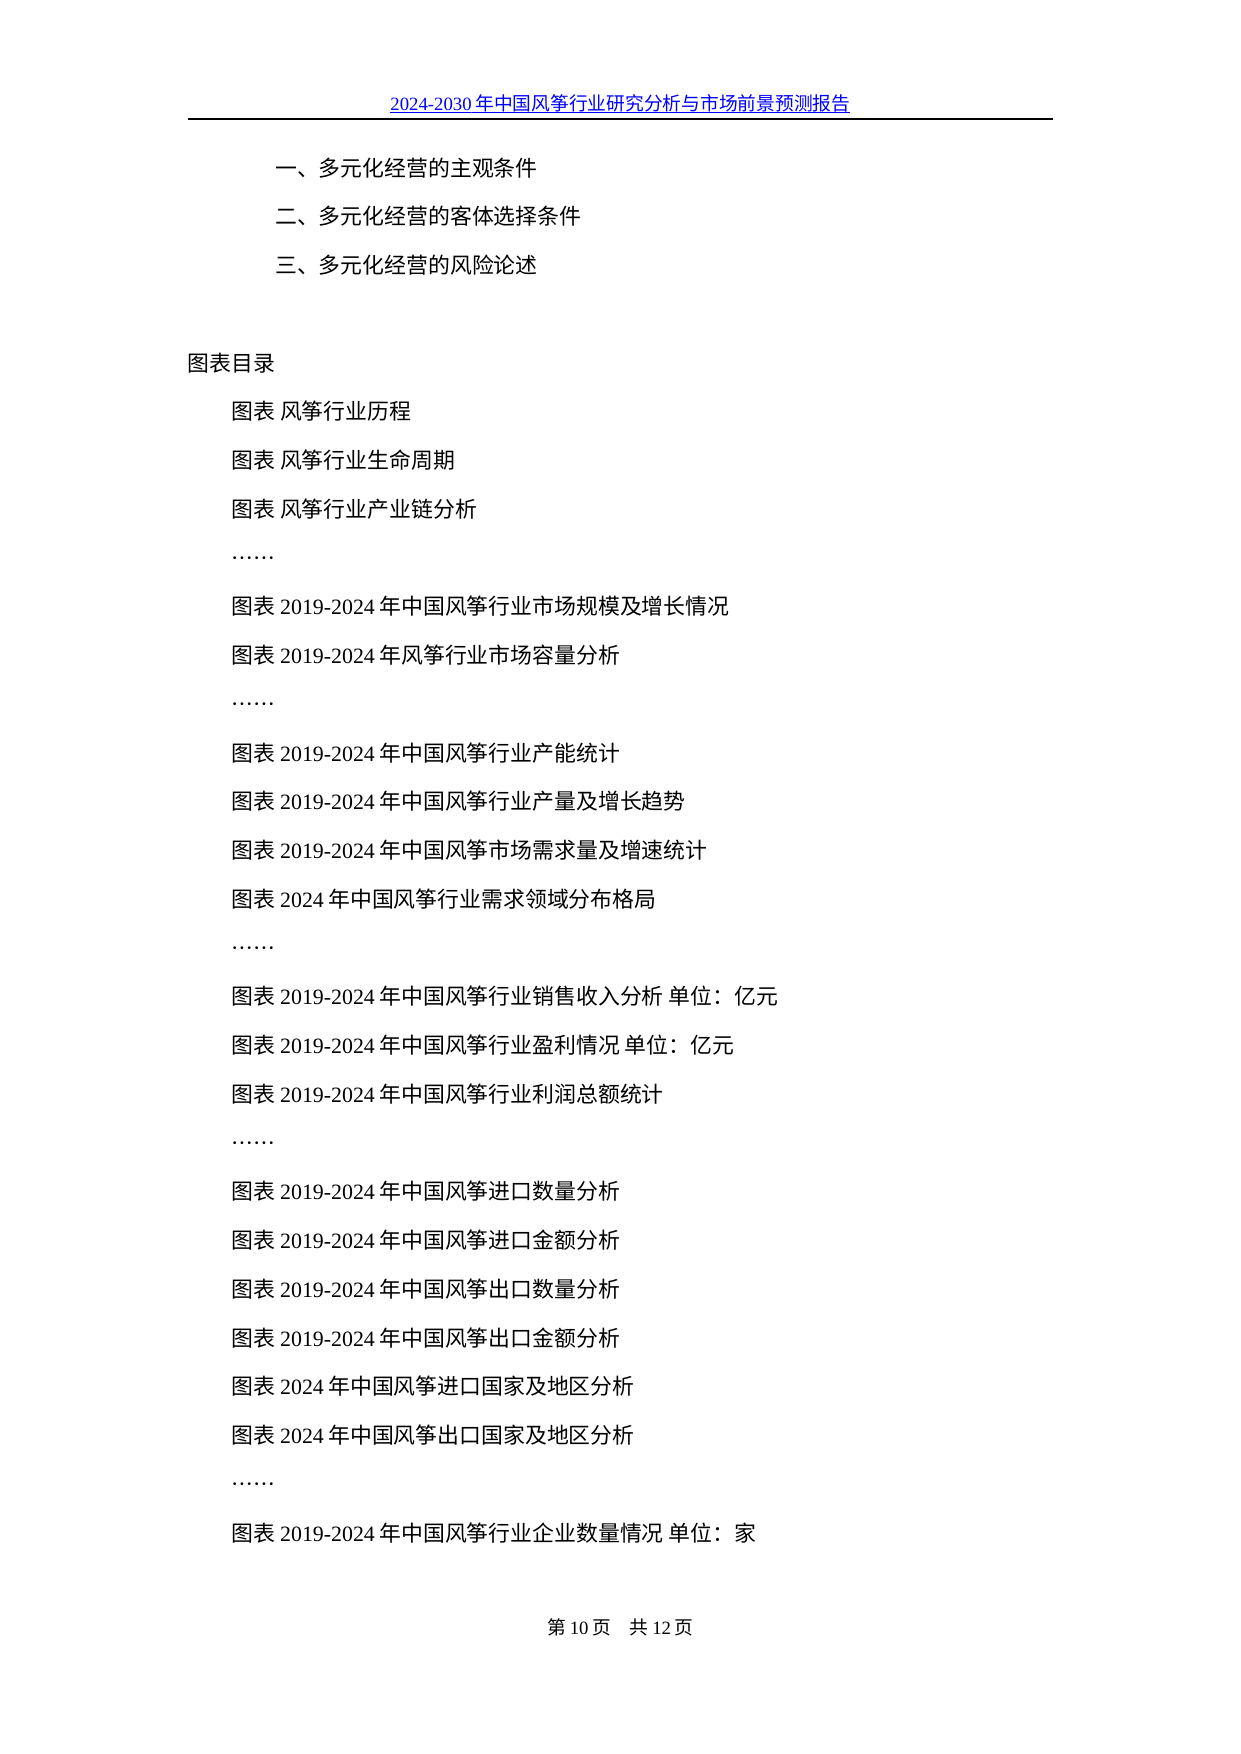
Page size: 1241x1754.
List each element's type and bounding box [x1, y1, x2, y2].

text [187, 150, 1053, 1548]
